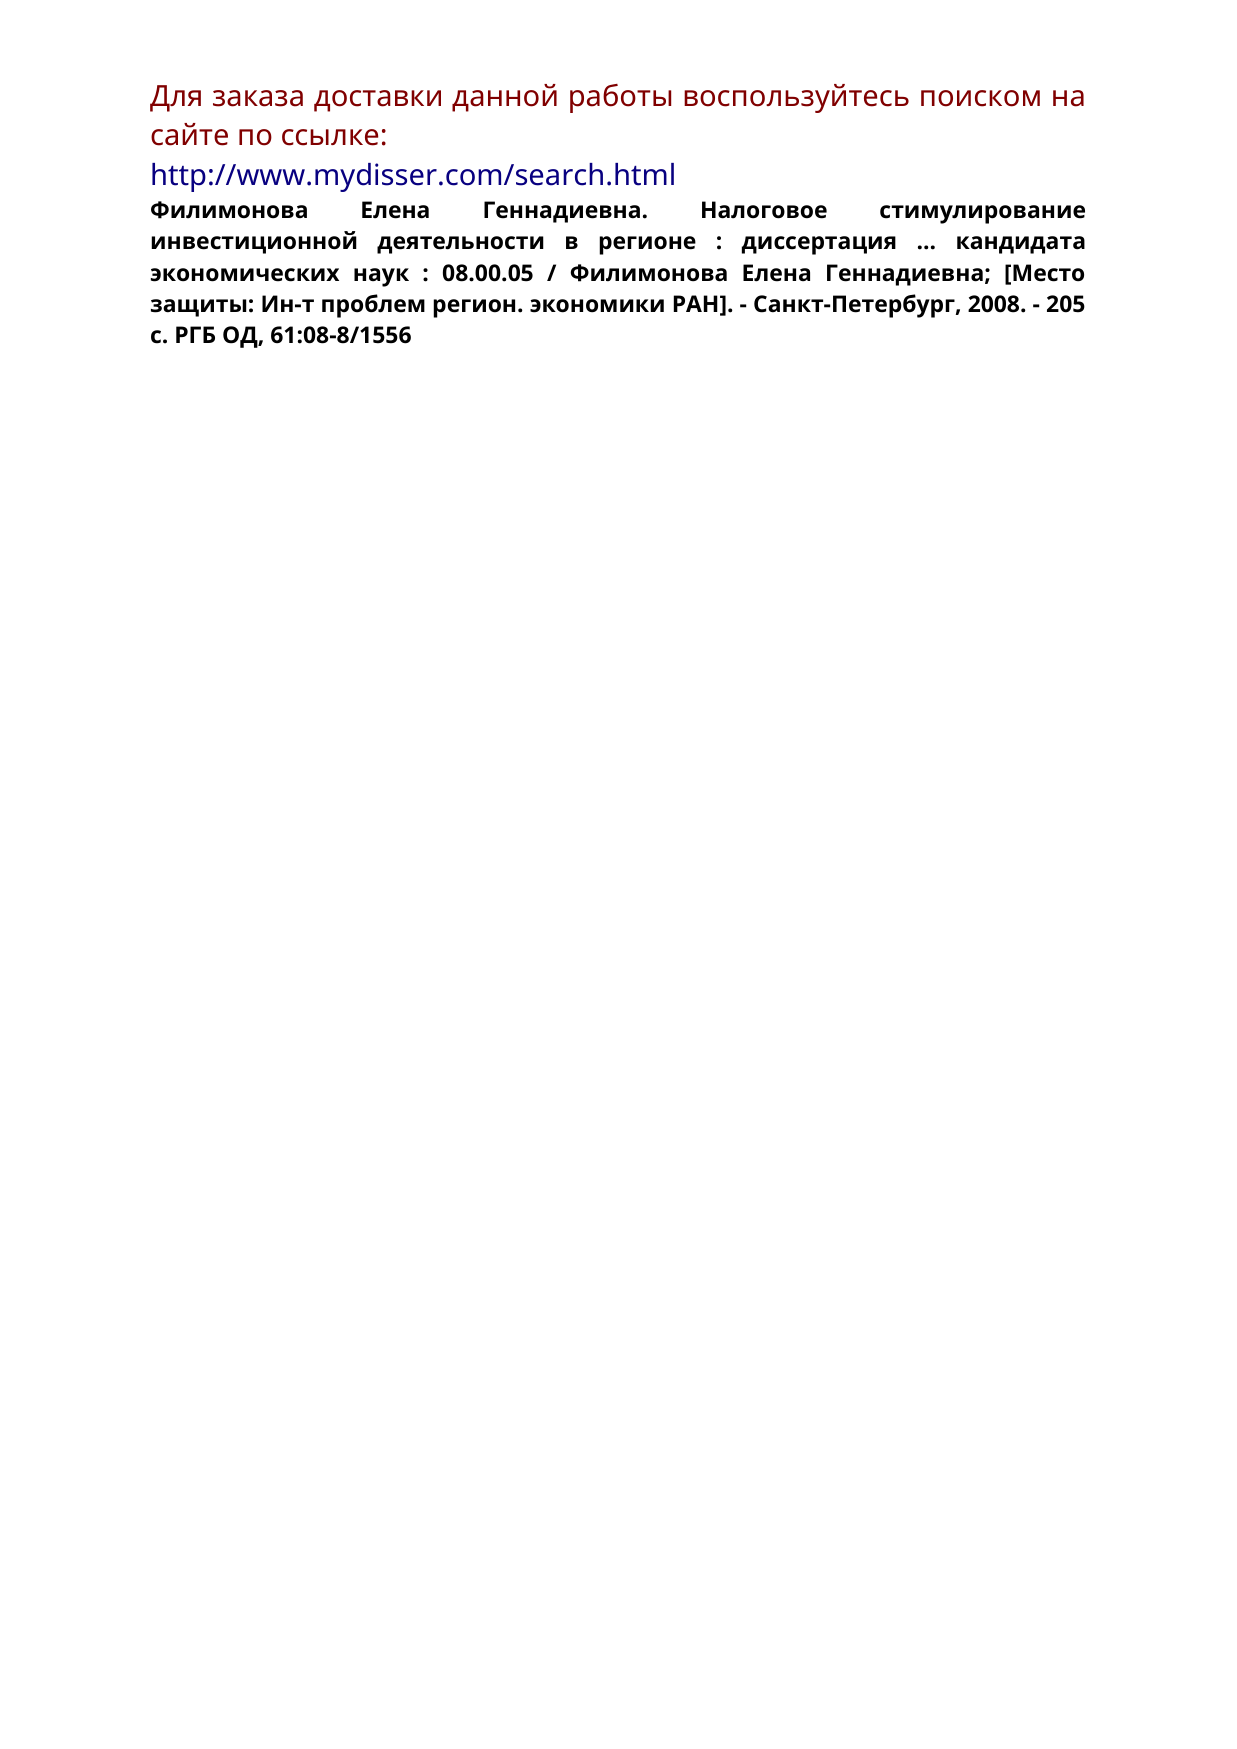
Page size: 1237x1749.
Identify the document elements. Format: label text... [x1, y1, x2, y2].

text Филимонова Елена Геннадиевна. Налоговое стимулирование инвестиционной деятельности в регионе : диссертация ... кандидата экономических наук : 08.00.05 / Филимонова Елена Геннадиевна; [Место защиты: Ин-т проблем регион. экономики РАН]. - Санкт-Петербург, 2008. - 205 с. РГБ ОД, 61:08-8/1556 [150, 194, 1086, 350]
